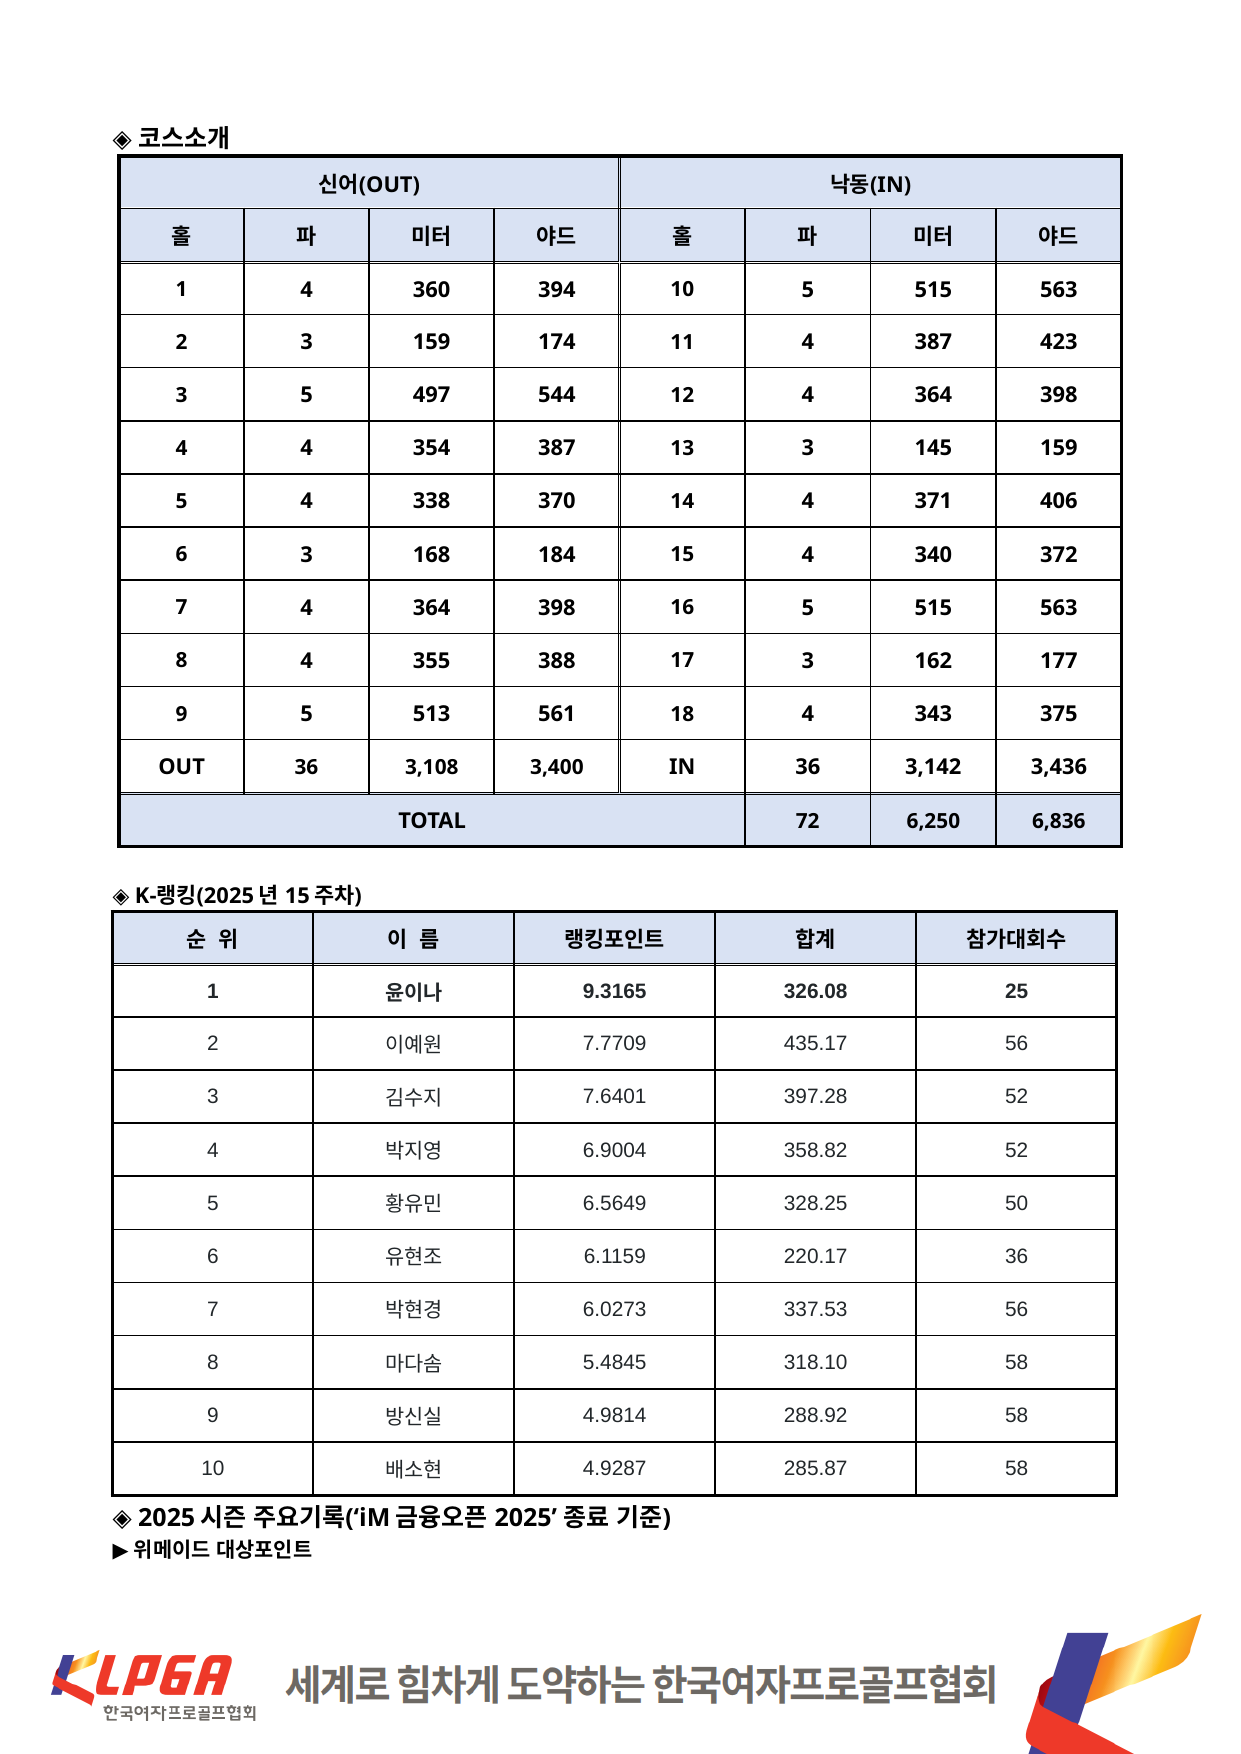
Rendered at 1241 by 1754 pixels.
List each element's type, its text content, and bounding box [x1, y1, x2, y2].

table_header 신어(OUT) [121, 158, 618, 207]
table_cell 58 [917, 1443, 1115, 1494]
table_cell 36 [917, 1230, 1115, 1282]
table_cell 184 [495, 528, 618, 579]
table_cell 338 [370, 475, 493, 526]
table_cell 159 [370, 315, 493, 367]
table_cell 10 [114, 1443, 312, 1494]
table_cell 6.9004 [515, 1124, 714, 1175]
table_cell 5 [245, 368, 368, 420]
table_cell 360 [370, 264, 493, 314]
table_cell 2 [121, 315, 243, 367]
table_cell 36 [746, 740, 870, 792]
table_cell 11 [621, 315, 744, 367]
table_cell 177 [997, 634, 1120, 686]
table_cell 5 [746, 581, 870, 632]
table_cell 9 [114, 1390, 312, 1441]
table_cell 58 [917, 1390, 1115, 1441]
table_cell 387 [495, 422, 618, 473]
table_cell 220.17 [716, 1230, 915, 1282]
table_cell 박현경 [314, 1283, 513, 1335]
table_cell 4 [245, 475, 368, 526]
table_cell 398 [495, 581, 618, 632]
table_cell 174 [495, 315, 618, 367]
text ◈ 2025시즌 주요기록(‘iM금융오픈 2025’ 종료 기준) [112, 1497, 1128, 1533]
table_cell 4 [746, 315, 870, 367]
table_cell 358.82 [716, 1124, 915, 1175]
table_cell 515 [871, 264, 995, 314]
picture [21, 1610, 1228, 1754]
table_cell 9 [121, 687, 243, 739]
table_cell 마다솜 [314, 1336, 513, 1388]
table_cell 윤이나 [314, 966, 513, 1016]
table_cell 343 [871, 687, 995, 739]
table_cell 162 [871, 634, 995, 686]
table_cell 326.08 [716, 966, 915, 1016]
table_cell 371 [871, 475, 995, 526]
table_cell 야드 [997, 209, 1120, 261]
table_cell 18 [621, 687, 744, 739]
table_cell 406 [997, 475, 1120, 526]
table_header 합계 [716, 913, 915, 963]
table_cell 16 [621, 581, 744, 632]
table_cell 4 [746, 528, 870, 579]
table_cell 435.17 [716, 1018, 915, 1069]
table_cell 318.10 [716, 1336, 915, 1388]
table_cell 12 [621, 368, 744, 420]
table_cell 387 [871, 315, 995, 367]
table_cell 56 [917, 1018, 1115, 1069]
table_cell 미터 [871, 209, 995, 261]
table_cell 423 [997, 315, 1120, 367]
table_cell 4 [245, 581, 368, 632]
table_cell 4 [245, 422, 368, 473]
table_cell 52 [917, 1071, 1115, 1122]
table_cell 563 [997, 264, 1120, 314]
table_cell 5 [114, 1177, 312, 1228]
table_cell 3 [245, 315, 368, 367]
table_cell 52 [917, 1124, 1115, 1175]
table_cell 288.92 [716, 1390, 915, 1441]
table_header 낙동(IN) [621, 158, 1120, 207]
table_cell 3,108 [370, 740, 493, 792]
table_cell 4 [245, 264, 368, 314]
table_cell 야드 [495, 209, 618, 261]
table_cell 3,436 [997, 740, 1120, 792]
table_cell 513 [370, 687, 493, 739]
table_cell 이예원 [314, 1018, 513, 1069]
table_cell 배소현 [314, 1443, 513, 1494]
table_header 랭킹포인트 [515, 913, 714, 963]
table_cell 박지영 [314, 1124, 513, 1175]
table_cell 397.28 [716, 1071, 915, 1122]
table_cell 5.4845 [515, 1336, 714, 1388]
table_cell 5 [746, 264, 870, 314]
table_cell 7.6401 [515, 1071, 714, 1122]
text ▶ 위메이드 대상포인트 [112, 1533, 1128, 1564]
table_cell 4 [121, 422, 243, 473]
table_cell 미터 [370, 209, 493, 261]
table_cell 7 [121, 581, 243, 632]
table_cell 328.25 [716, 1177, 915, 1228]
table_cell 4 [746, 368, 870, 420]
table_cell 9.3165 [515, 966, 714, 1016]
table_cell 6.0273 [515, 1283, 714, 1335]
table_cell 25 [917, 966, 1115, 1016]
table_cell 파 [746, 209, 870, 261]
table_cell 145 [871, 422, 995, 473]
table_cell 17 [621, 634, 744, 686]
table_cell 유현조 [314, 1230, 513, 1282]
table_cell 72 [746, 795, 870, 845]
table_cell 6 [114, 1230, 312, 1282]
table_cell 10 [621, 264, 744, 314]
table_cell 375 [997, 687, 1120, 739]
table_cell OUT [121, 740, 243, 792]
table_cell 4 [114, 1124, 312, 1175]
table_cell 3 [121, 368, 243, 420]
table_cell 3,400 [495, 740, 618, 792]
table_cell 50 [917, 1177, 1115, 1228]
table_cell 370 [495, 475, 618, 526]
table_cell 3 [245, 528, 368, 579]
table_cell 168 [370, 528, 493, 579]
table_cell 58 [917, 1336, 1115, 1388]
table_cell 2 [114, 1018, 312, 1069]
table_cell 56 [917, 1283, 1115, 1335]
table_cell 372 [997, 528, 1120, 579]
table_cell 4 [746, 475, 870, 526]
table_cell 7 [114, 1283, 312, 1335]
table_cell 8 [114, 1336, 312, 1388]
table_cell 4.9814 [515, 1390, 714, 1441]
table_cell 5 [245, 687, 368, 739]
table_cell 6.5649 [515, 1177, 714, 1228]
table_cell 3 [746, 422, 870, 473]
table_cell 14 [621, 475, 744, 526]
table_cell 159 [997, 422, 1120, 473]
table_cell 36 [245, 740, 368, 792]
table_cell 337.53 [716, 1283, 915, 1335]
table_cell 285.87 [716, 1443, 915, 1494]
table_cell 561 [495, 687, 618, 739]
table_cell 홀 [621, 209, 744, 261]
table_cell 6 [121, 528, 243, 579]
table_cell 8 [121, 634, 243, 686]
table_cell 364 [871, 368, 995, 420]
table_cell 15 [621, 528, 744, 579]
table_header 순 위 [114, 913, 312, 963]
table_cell 4 [746, 687, 870, 739]
table_cell 김수지 [314, 1071, 513, 1122]
table_header 이 름 [314, 913, 513, 963]
table_cell 6,836 [997, 795, 1120, 845]
table_cell 398 [997, 368, 1120, 420]
table_cell 364 [370, 581, 493, 632]
table_cell TOTAL [121, 795, 744, 845]
table_cell 394 [495, 264, 618, 314]
table_cell 6.1159 [515, 1230, 714, 1282]
table_cell 파 [245, 209, 368, 261]
text ◈ K-랭킹(2025년 15주차) [112, 878, 1128, 910]
text ◈ 코스소개 [112, 118, 1128, 154]
table_cell 497 [370, 368, 493, 420]
table_cell 홀 [121, 209, 243, 261]
table_cell 544 [495, 368, 618, 420]
table_cell IN [621, 740, 744, 792]
table_cell 1 [114, 966, 312, 1016]
table_cell 354 [370, 422, 493, 473]
table_cell 4 [245, 634, 368, 686]
table_header 참가대회수 [917, 913, 1115, 963]
table_cell 340 [871, 528, 995, 579]
table_cell 515 [871, 581, 995, 632]
table_cell 4.9287 [515, 1443, 714, 1494]
table_cell 1 [121, 264, 243, 314]
table_cell 3 [114, 1071, 312, 1122]
table_cell 5 [121, 475, 243, 526]
table_cell 황유민 [314, 1177, 513, 1228]
table_cell 6,250 [871, 795, 995, 845]
table_cell 3,142 [871, 740, 995, 792]
table_cell 방신실 [314, 1390, 513, 1441]
table_cell 13 [621, 422, 744, 473]
table_cell 3 [746, 634, 870, 686]
table_cell 355 [370, 634, 493, 686]
table_cell 388 [495, 634, 618, 686]
table_cell 563 [997, 581, 1120, 632]
table_cell 7.7709 [515, 1018, 714, 1069]
